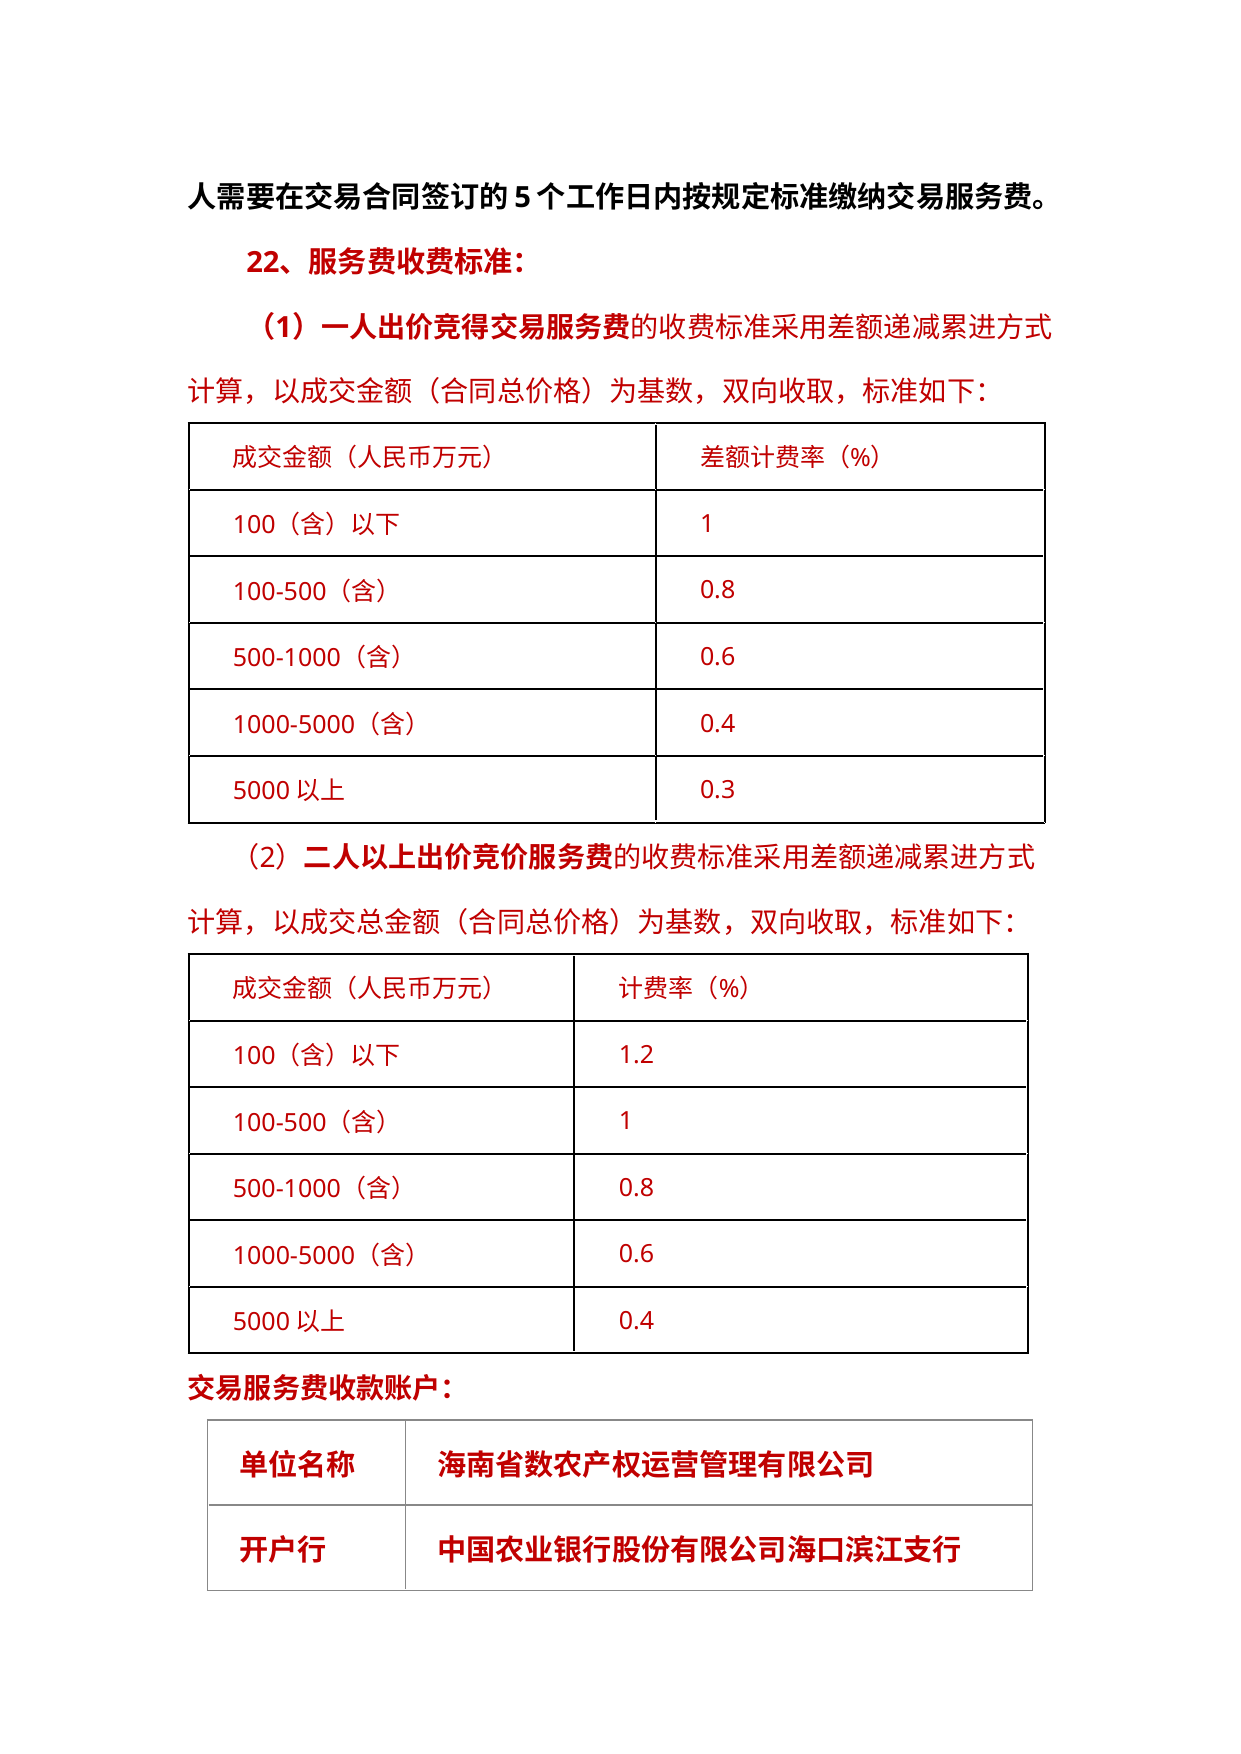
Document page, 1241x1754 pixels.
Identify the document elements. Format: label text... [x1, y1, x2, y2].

table_cell 5000以上 [190, 1288, 574, 1352]
table_cell 100-500（含） [190, 1088, 573, 1153]
table_cell 中国农业银行股份有限公司海口滨江支行 [406, 1506, 1032, 1589]
text 22、服务费收费标准： [187, 227, 1053, 292]
text （2）二人以上出价竞价服务费的收费标准采用差额递减累进方式计算，以成交总金额（合同总价格）为基数，双向收取，标准如下： [187, 823, 1053, 953]
table_header 成交金额（人民币万元） [190, 424, 655, 488]
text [187, 162, 1053, 227]
table_cell 0.4 [574, 1286, 1027, 1352]
table_header 差额计费率（%） [657, 424, 1044, 488]
table_cell 1 [575, 1086, 1027, 1153]
table_cell 500-1000（含） [190, 1155, 573, 1219]
table_header 海南省数农产权运营管理有限公司 [406, 1421, 1032, 1504]
table_cell 0.6 [657, 622, 1044, 688]
table_cell 0.4 [657, 688, 1044, 755]
table_cell 5000以上 [190, 757, 655, 821]
table_cell 1.2 [575, 1020, 1027, 1086]
table_header 单位名称 [208, 1421, 405, 1504]
table_cell 0.8 [657, 555, 1044, 622]
table_cell 500-1000（含） [190, 624, 655, 688]
table_cell 0.3 [655, 755, 1044, 821]
text 交易服务费收款账户： [187, 1354, 1053, 1419]
table_cell 开户行 [208, 1505, 405, 1589]
table_cell 0.6 [575, 1219, 1027, 1286]
table_cell 1 [657, 489, 1044, 555]
text （1）一人出价竞得交易服务费的收费标准采用差额递减累进方式计算，以成交金额（合同总价格）为基数，双向收取，标准如下： [187, 292, 1053, 422]
table_cell 0.8 [575, 1153, 1027, 1219]
table_cell 1000-5000（含） [190, 1221, 573, 1286]
table_cell 1000-5000（含） [190, 690, 655, 755]
table_header 计费率（%） [575, 955, 1027, 1019]
table_header 成交金额（人民币万元） [190, 955, 573, 1019]
table_cell 100（含）以下 [190, 1022, 573, 1086]
table_cell 100-500（含） [190, 557, 655, 622]
table_cell 100（含）以下 [190, 491, 655, 555]
